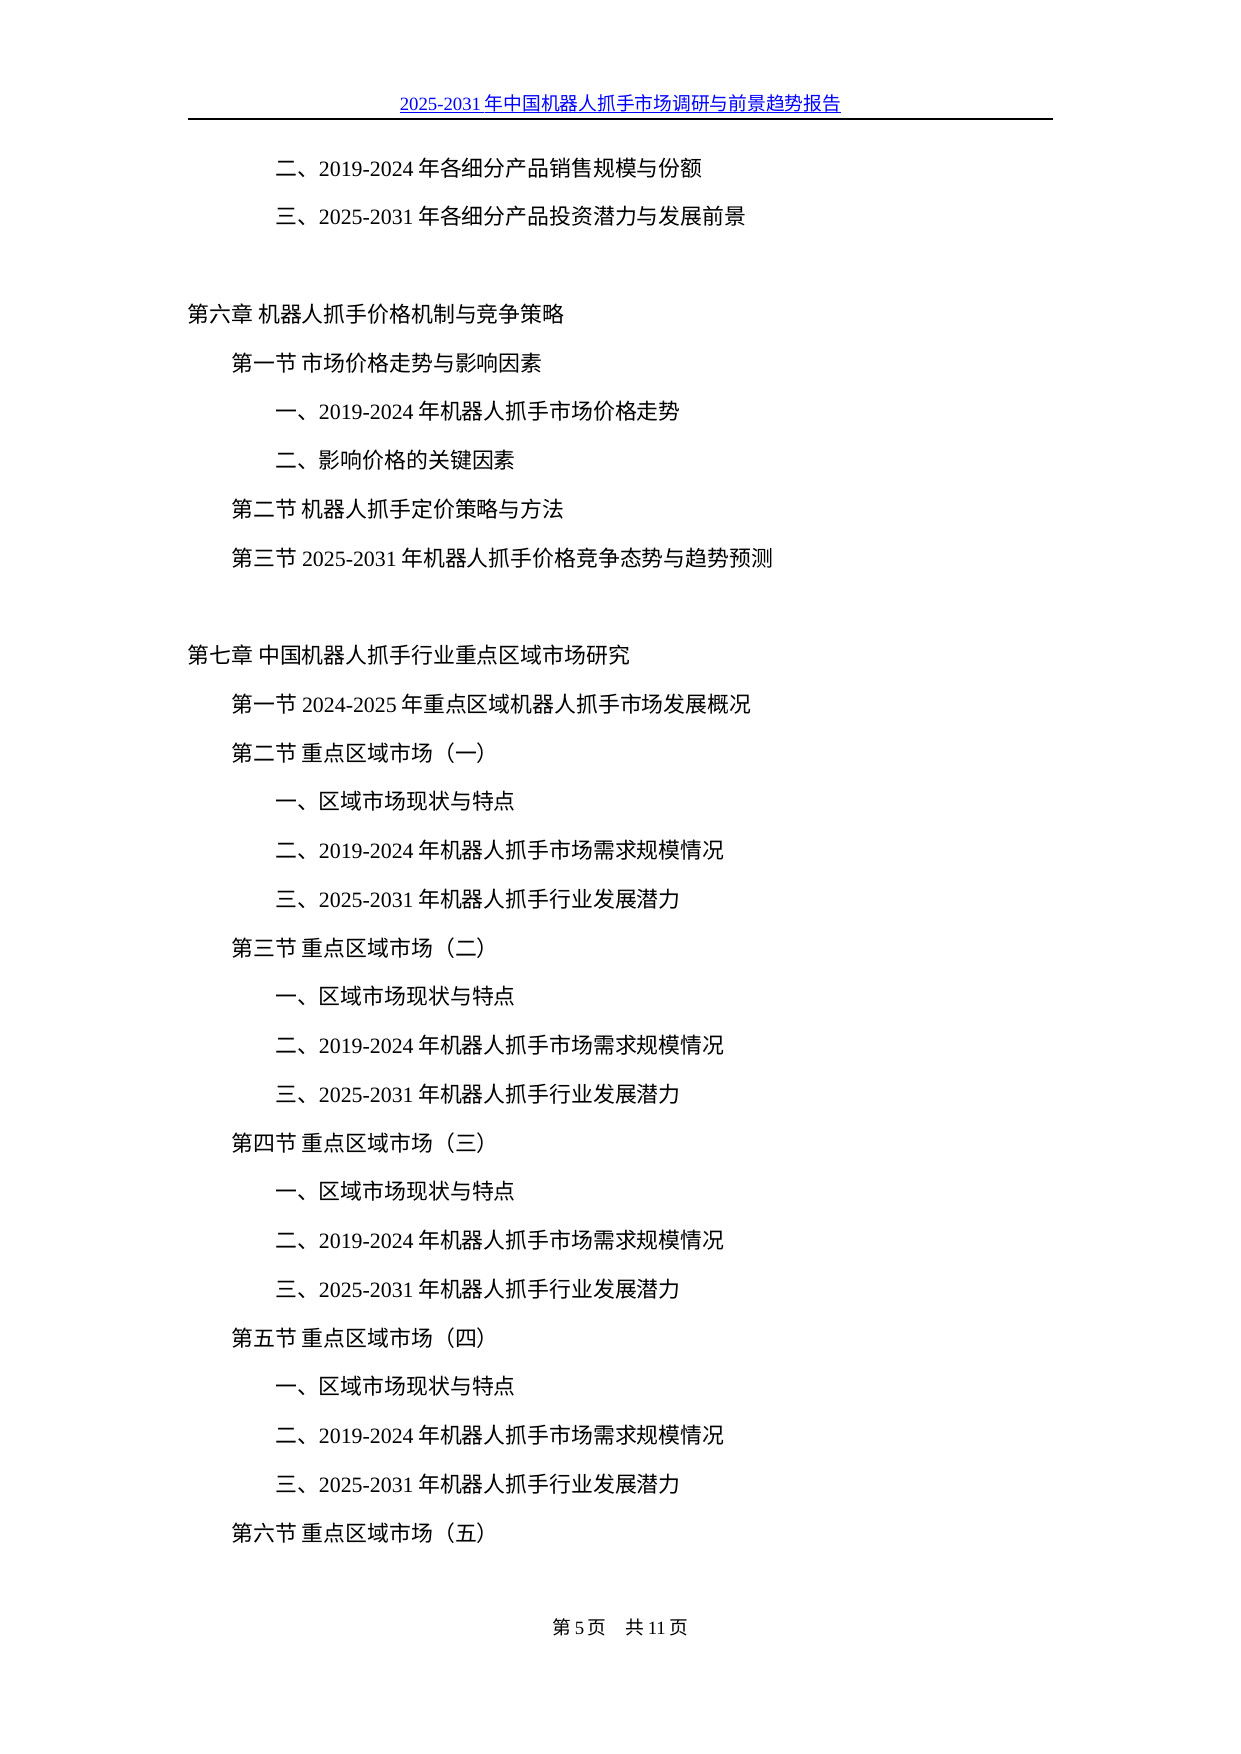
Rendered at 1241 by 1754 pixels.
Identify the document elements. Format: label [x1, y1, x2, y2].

text [187, 150, 1053, 1548]
